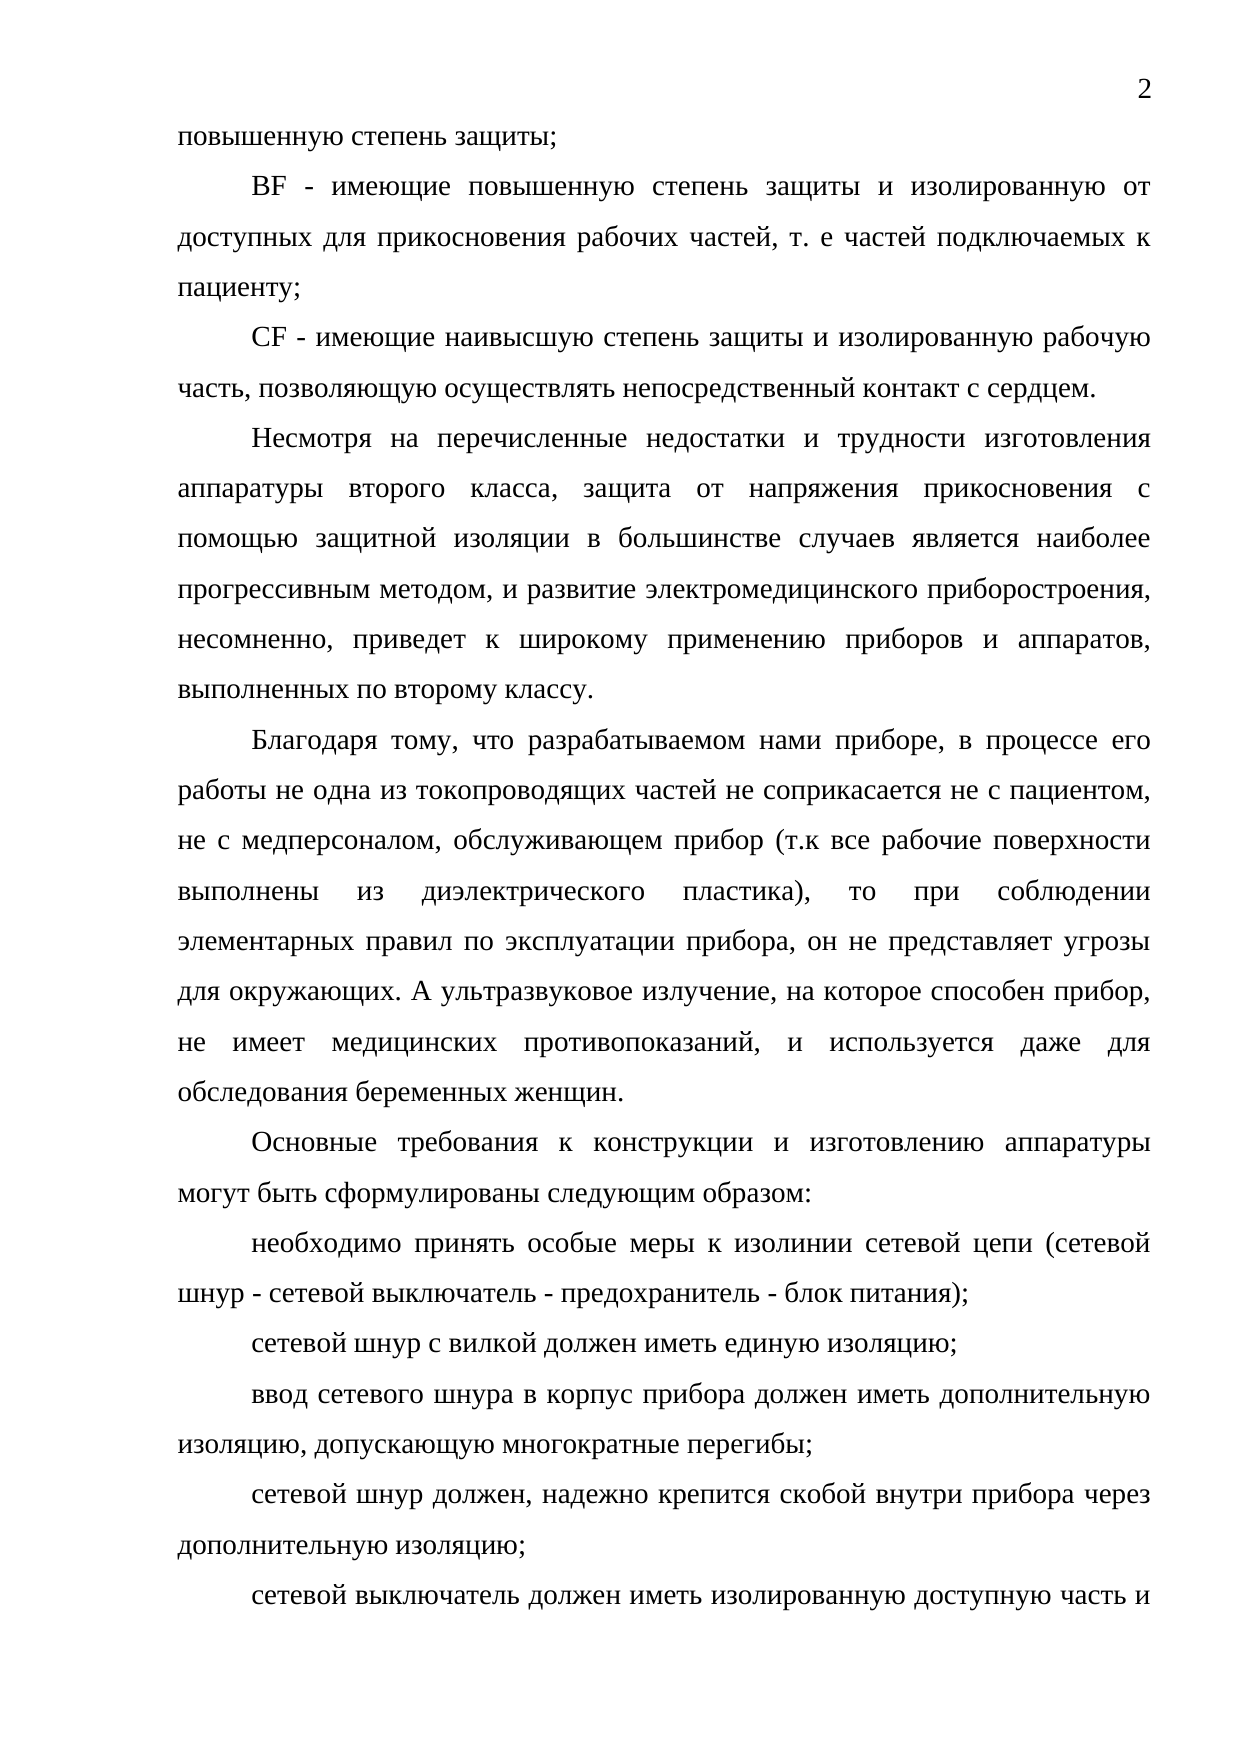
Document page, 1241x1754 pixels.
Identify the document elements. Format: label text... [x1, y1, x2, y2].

text Благодаря тому, что разрабатываемом нами приборе, в процессе его работы не одна из токопроводящих частей не соприкасается не с пациентом, не с медперсоналом, обслуживающем прибор (т.к все рабочие поверхности выполнены из диэлектрического пластика), то при соблюдении элементарных правил по эксплуатации прибора, он не представляет угрозы для окружающих. А ультразвуковое излучение, на которое способен прибор, не имеет медицинских противопоказаний, и используется даже для обследования беременных женщин. [177, 722, 1152, 1108]
text Несмотря на перечисленные недостатки и трудности изготовления аппаратуры второго класса, защита от напряжения прикосновения с помощью защитной изоляции в большинстве случаев является наиболее прогрессивным методом, и развитие электромедицинского приборостроения, несомненно, приведет к широкому применению приборов и аппаратов, выполненных по второму классу. [177, 420, 1152, 705]
text СF - имеющие наивысшую степень защиты и изолированную рабочую часть, позволяющую осуществлять непосредственный контакт с сердцем. [177, 319, 1152, 403]
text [177, 118, 1152, 152]
text Основные требования к конструкции и изготовлению аппаратуры могут быть сформулированы следующим образом: [177, 1124, 1152, 1208]
text BF - имеющие повышенную степень защиты и изолированную от доступных для прикосновения рабочих частей, т. е частей подключаемых к пациенту; [177, 168, 1152, 303]
text ввод сетевого шнура в корпус прибора должен иметь дополнительную изоляцию, допускающую многократные перегибы; [177, 1376, 1152, 1460]
text необходимо принять особые меры к изолинии сетевой цепи (сетевой шнур - сетевой выключатель - предохранитель - блок питания); [177, 1225, 1152, 1309]
text сетевой шнур должен, надежно крепится скобой внутри прибора через дополнительную изоляцию; [177, 1477, 1152, 1560]
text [177, 1577, 1152, 1611]
text сетевой шнур с вилкой должен иметь единую изоляцию; [177, 1326, 1152, 1359]
